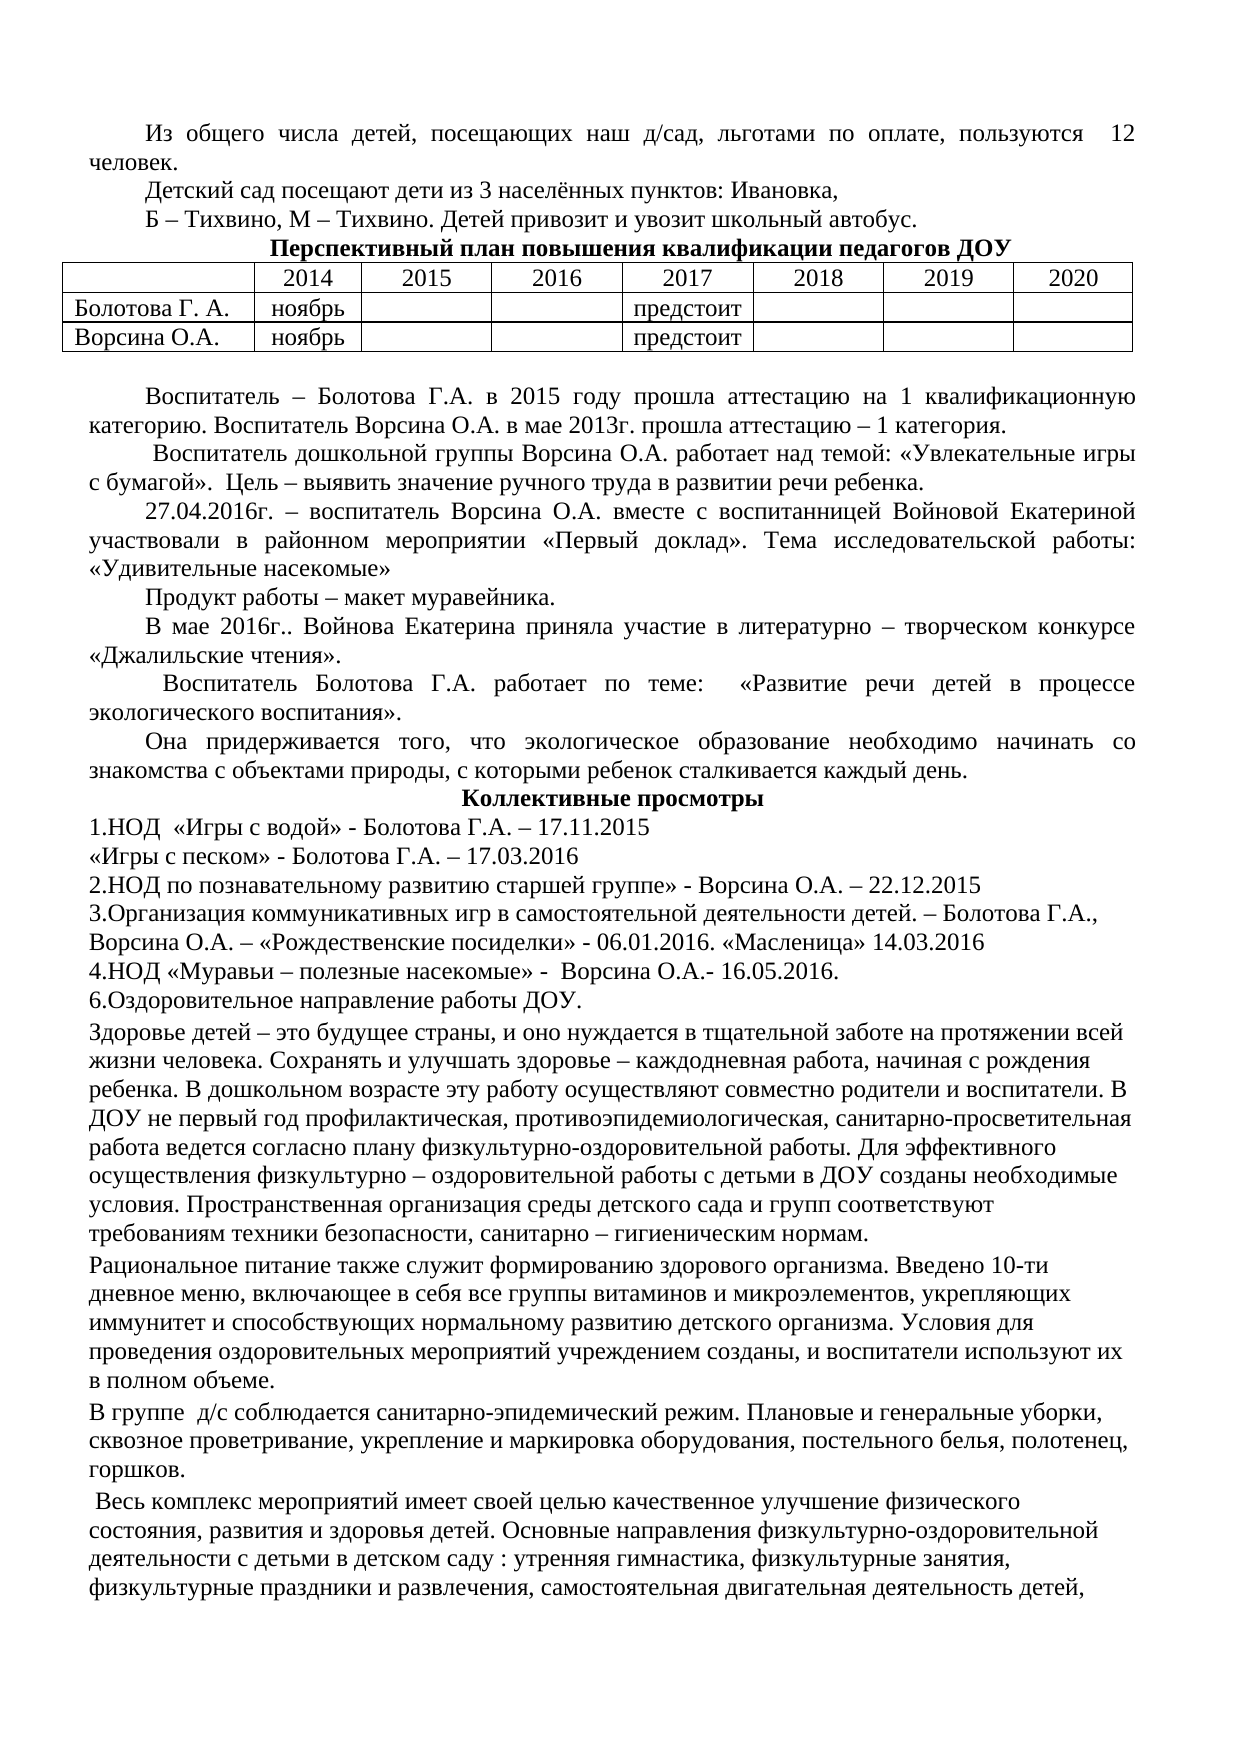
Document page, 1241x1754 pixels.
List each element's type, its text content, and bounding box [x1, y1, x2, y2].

table_header 2018 [754, 263, 883, 292]
table_cell Болотова Г. А. [63, 293, 254, 321]
table_cell Ворсина О.А. [63, 323, 254, 351]
text В группе д/с соблюдается санитарно-эпидемический режим. Плановые и генеральные уборки, сквозное проветривание, укрепление и маркировка оборудования, постельного белья, полотенец, горшков. [88, 1397, 1137, 1483]
table_cell [1014, 323, 1132, 351]
text 6.Оздоровительное направление работы ДОУ. [88, 985, 1137, 1013]
text 4.НОД «Муравьи – полезные насекомые» - Ворсина О.А.- 16.05.2016. [88, 956, 1137, 985]
table_cell [1014, 293, 1132, 321]
text 1.НОД «Игры с водой» - Болотова Г.А. – 17.11.2015 [88, 812, 1137, 841]
table_cell [884, 323, 1013, 351]
text Воспитатель – Болотова Г.А. в 2015 году прошла аттестацию на 1 квалификационную категорию. Воспитатель Ворсина О.А. в мае 2013г. прошла аттестацию – 1 категория. [88, 381, 1137, 438]
table_cell [754, 323, 883, 351]
table_cell [754, 293, 883, 321]
text 27.04.2016г. – воспитатель Ворсина О.А. вместе с воспитанницей Войновой Екатериной участвовали в районном мероприятии «Первый доклад». Тема исследовательской работы: «Удивительные насекомые» [88, 496, 1137, 582]
table_cell [884, 293, 1013, 321]
table_header 2017 [623, 263, 753, 292]
text Воспитатель Болотова Г.А. работает по теме: «Развитие речи детей в процессе экологического воспитания». [88, 668, 1137, 726]
table_cell предстоит [623, 293, 753, 321]
table_header 2019 [884, 263, 1013, 292]
table_header 2016 [492, 263, 622, 292]
text Детский сад посещают дети из 3 населённых пунктов: Ивановка, [88, 176, 1137, 204]
table_cell предстоит [623, 323, 753, 351]
text Перспективный план повышения квалификации педагогов ДОУ [88, 233, 1137, 262]
text Воспитатель дошкольной группы Ворсина О.А. работает над темой: «Увлекательные игры с бумагой». Цель – выявить значение ручного труда в развитии речи ребенка. [88, 438, 1137, 496]
table_cell ноябрь [255, 293, 361, 321]
text Б – Тихвино, М – Тихвино. Детей привозит и увозит школьный автобус. [88, 204, 1137, 233]
table_cell [362, 293, 491, 321]
text Коллективные просмотры [88, 783, 1137, 812]
table_cell [492, 323, 622, 351]
text 2.НОД по познавательному развитию старшей группе» - Ворсина О.А. – 22.12.2015 [88, 870, 1137, 898]
text Здоровье детей – это будущее страны, и оно нуждается в тщательной заботе на протяжении всей жизни человека. Сохранять и улучшать здоровье – каждодневная работа, начиная с рождения ребенка. В дошкольном возрасте эту работу осуществляют совместно родители и воспитатели. В ДОУ не первый год профилактическая, противоэпидемиологическая, санитарно-просветительная работа ведется согласно плану физкультурно-оздоровительной работы. Для эффективного осуществления физкультурно – оздоровительной работы с детьми в ДОУ созданы необходимые условия. Пространственная организация среды детского сада и групп соответствуют требованиям техники безопасности, санитарно – гигиеническим нормам. [88, 1017, 1137, 1247]
table_header 2020 [1014, 263, 1132, 292]
table_header 2015 [362, 263, 491, 292]
table_cell ноябрь [255, 323, 361, 351]
table_cell [362, 323, 491, 351]
table_header 2014 [255, 263, 361, 292]
text Она придерживается того, что экологическое образование необходимо начинать со знакомства с объектами природы, с которыми ребенок сталкивается каждый день. [88, 726, 1137, 783]
table_header [63, 263, 254, 292]
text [88, 1486, 1137, 1601]
text Рациональное питание также служит формированию здорового организма. Введено 10-ти дневное меню, включающее в себя все группы витаминов и микроэлементов, укрепляющих иммунитет и способствующих нормальному развитию детского организма. Условия для проведения оздоровительных мероприятий учреждением созданы, и воспитатели используют их в полном объеме. [88, 1250, 1137, 1393]
text В мае 2016г.. Войнова Екатерина приняла участие в литературно – творческом конкурсе «Джалильские чтения». [88, 611, 1137, 668]
text Продукт работы – макет муравейника. [88, 582, 1137, 611]
table_cell [492, 293, 622, 321]
text Из общего числа детей, посещающих наш д/сад, льготами по оплате, пользуются 12 человек. [88, 118, 1137, 176]
text «Игры с песком» - Болотова Г.А. – 17.03.2016 [88, 841, 1137, 870]
text 3.Организация коммуникативных игр в самостоятельной деятельности детей. – Болотова Г.А., Ворсина О.А. – «Рождественские посиделки» - 06.01.2016. «Масленица» 14.03.2016 [88, 898, 1137, 956]
